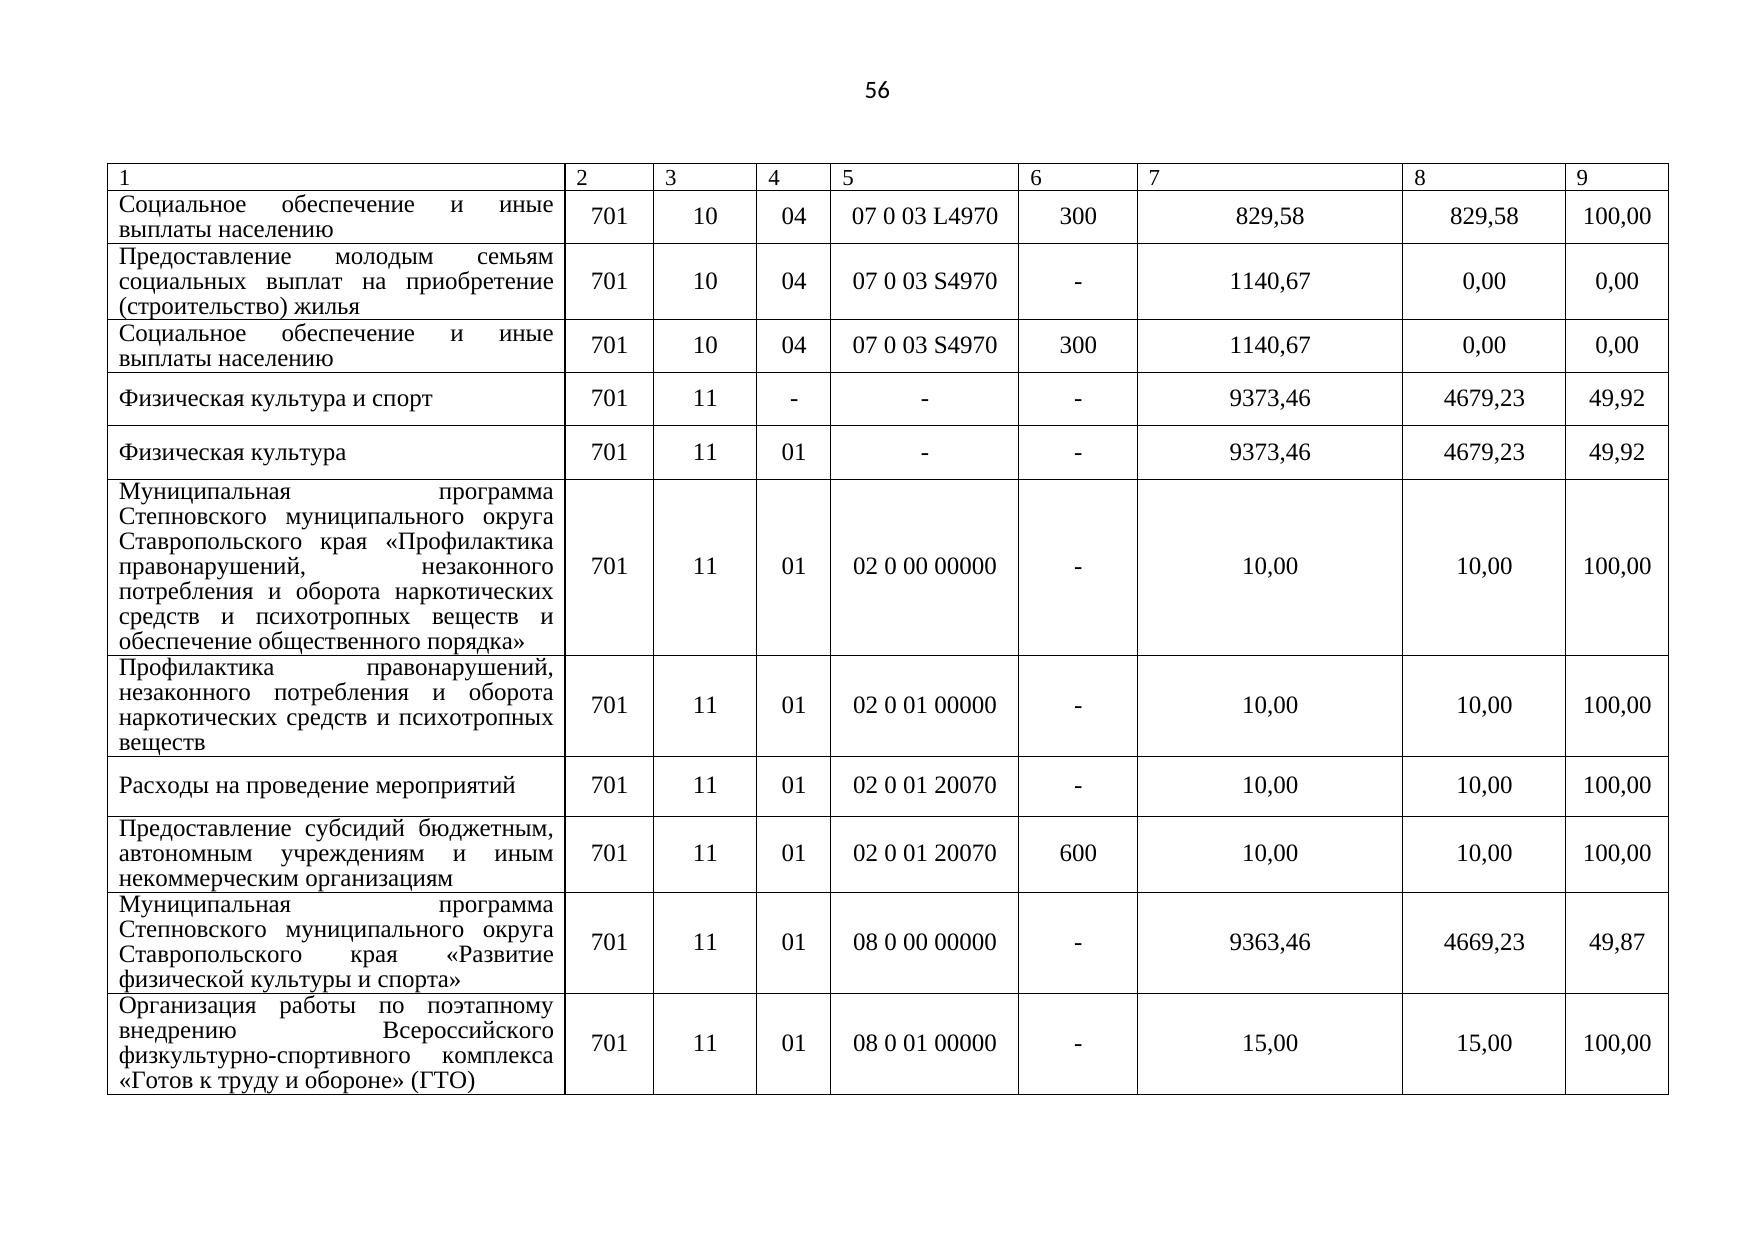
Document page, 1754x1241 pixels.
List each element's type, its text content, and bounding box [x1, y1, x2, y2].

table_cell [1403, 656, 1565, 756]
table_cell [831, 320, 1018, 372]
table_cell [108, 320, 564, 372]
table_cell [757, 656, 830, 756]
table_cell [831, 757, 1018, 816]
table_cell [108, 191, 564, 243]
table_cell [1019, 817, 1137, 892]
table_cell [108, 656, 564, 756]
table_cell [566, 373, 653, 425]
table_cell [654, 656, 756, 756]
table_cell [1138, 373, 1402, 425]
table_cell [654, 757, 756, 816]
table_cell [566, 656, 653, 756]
table_header 6 [1019, 164, 1137, 190]
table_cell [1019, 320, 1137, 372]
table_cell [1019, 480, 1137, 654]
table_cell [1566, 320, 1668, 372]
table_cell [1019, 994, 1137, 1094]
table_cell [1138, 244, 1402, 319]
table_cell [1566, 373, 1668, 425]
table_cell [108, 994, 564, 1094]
table_header 1 [108, 164, 564, 190]
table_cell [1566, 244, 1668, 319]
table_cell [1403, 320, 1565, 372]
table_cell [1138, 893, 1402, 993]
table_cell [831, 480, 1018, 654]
table_header 9 [1566, 164, 1668, 190]
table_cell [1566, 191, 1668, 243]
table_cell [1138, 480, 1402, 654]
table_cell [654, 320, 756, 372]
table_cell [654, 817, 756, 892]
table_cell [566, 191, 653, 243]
table_header 4 [757, 164, 830, 190]
table_header 8 [1403, 164, 1565, 190]
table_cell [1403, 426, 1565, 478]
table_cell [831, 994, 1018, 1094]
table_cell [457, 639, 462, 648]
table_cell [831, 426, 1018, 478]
table_header 7 [1138, 164, 1402, 190]
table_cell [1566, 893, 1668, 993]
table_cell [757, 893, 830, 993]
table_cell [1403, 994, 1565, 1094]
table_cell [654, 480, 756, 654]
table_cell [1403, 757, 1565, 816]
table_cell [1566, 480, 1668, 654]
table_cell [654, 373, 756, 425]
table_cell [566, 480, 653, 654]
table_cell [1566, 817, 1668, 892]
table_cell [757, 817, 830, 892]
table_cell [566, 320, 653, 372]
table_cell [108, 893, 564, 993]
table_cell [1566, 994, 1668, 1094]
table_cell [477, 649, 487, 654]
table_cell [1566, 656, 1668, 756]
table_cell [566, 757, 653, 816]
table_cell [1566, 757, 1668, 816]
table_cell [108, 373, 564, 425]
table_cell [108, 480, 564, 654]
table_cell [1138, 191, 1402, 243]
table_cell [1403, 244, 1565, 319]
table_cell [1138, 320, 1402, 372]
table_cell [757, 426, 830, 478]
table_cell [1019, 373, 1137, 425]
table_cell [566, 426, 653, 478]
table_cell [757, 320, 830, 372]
table_header 3 [654, 164, 756, 190]
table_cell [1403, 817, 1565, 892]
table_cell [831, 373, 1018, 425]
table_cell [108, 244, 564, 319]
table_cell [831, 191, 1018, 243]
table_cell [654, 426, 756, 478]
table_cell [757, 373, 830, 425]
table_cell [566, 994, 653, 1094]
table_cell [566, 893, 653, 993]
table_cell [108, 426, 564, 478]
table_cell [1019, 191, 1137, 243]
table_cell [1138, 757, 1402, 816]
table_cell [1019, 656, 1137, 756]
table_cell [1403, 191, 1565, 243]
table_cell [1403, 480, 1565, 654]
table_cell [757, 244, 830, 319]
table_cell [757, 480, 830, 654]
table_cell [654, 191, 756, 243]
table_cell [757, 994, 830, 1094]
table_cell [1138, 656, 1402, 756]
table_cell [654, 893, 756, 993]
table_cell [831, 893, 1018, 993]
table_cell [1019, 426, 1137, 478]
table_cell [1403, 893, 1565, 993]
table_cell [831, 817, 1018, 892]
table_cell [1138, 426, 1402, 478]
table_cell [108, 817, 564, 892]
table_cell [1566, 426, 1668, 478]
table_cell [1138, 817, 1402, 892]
table_header 2 [566, 164, 653, 190]
table_header 5 [831, 164, 1018, 190]
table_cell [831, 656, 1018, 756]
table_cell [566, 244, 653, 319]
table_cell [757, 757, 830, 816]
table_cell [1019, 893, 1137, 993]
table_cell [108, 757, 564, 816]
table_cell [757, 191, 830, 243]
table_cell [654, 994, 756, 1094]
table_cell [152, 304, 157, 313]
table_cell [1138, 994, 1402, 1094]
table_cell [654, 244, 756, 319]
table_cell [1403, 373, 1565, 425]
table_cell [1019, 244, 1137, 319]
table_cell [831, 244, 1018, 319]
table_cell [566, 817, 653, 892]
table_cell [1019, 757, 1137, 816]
